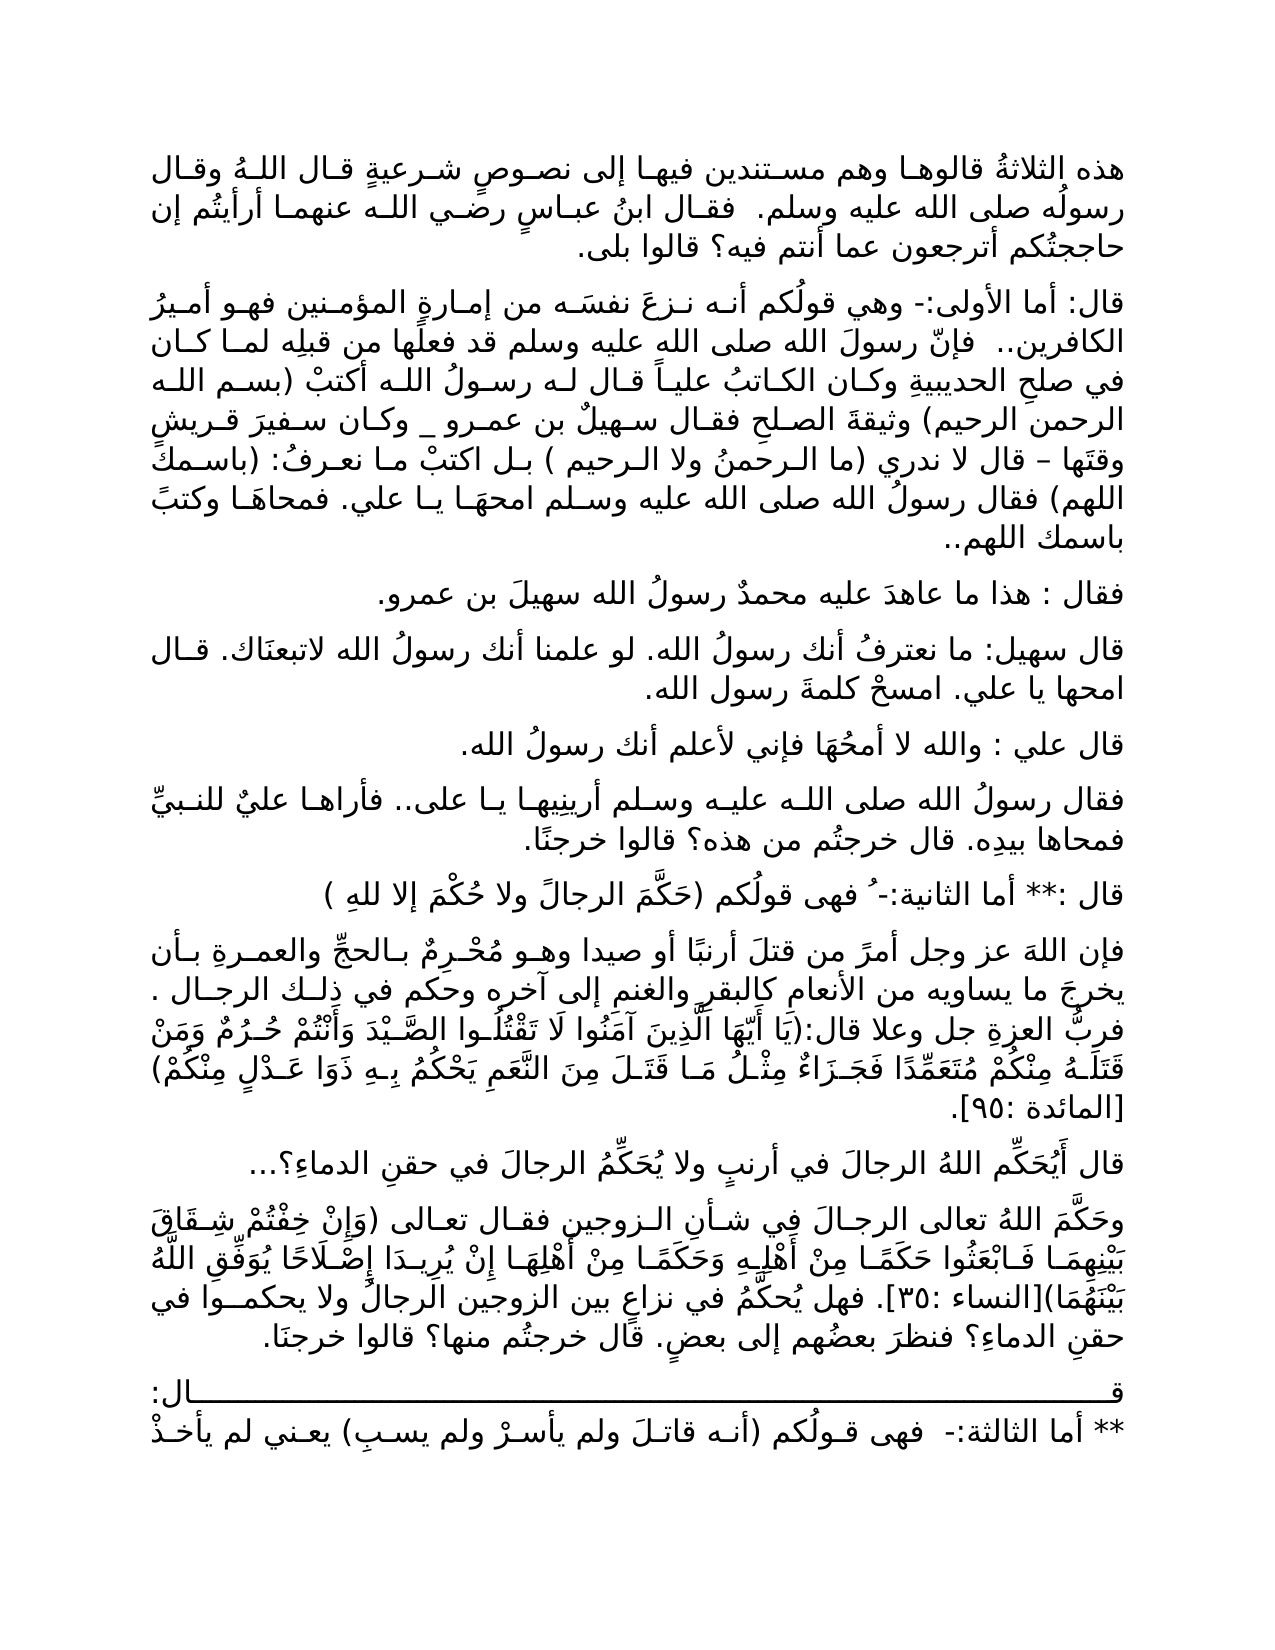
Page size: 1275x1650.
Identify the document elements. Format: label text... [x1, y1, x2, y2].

text قال :** أما الثانية:- ُ فهى قولُكم (حَكَّمَ الرجالً ولا حُكْمَ إلا للهِ ) [150, 877, 1125, 913]
text قال: أما الأولى:- وهي قولُكم أنه نزعَ نفسَه من إمارةِ المؤمنين فهو أميرُ الكافرين.. فإنّ رسولَ الله صلى الله عليه وسلم قد فعلًها من قبلِه لما كان في صلحِ الحديبيةِ وكان الكاتبُ علياً قال له رسولُ الله أكتبْ (بسم الله الرحمن الرحيم) وثيقةَ الصلحِ فقال سهيلٌ بن عمرو _ وكان سفيرَ قريشٍ وقتَها – قال لا ندري (ما الرحمنُ ولا الرحيم ) بل اكتبْ ما نعرفُ: (باسمك اللهم) فقال رسولُ الله صلى الله عليه وسلم امحهَا يا علي. فمحاهَا وكتبً باسمك اللهم.. [150, 284, 1125, 556]
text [150, 1374, 1125, 1450]
text فقال : هذا ما عاهدَ عليه محمدٌ رسولُ الله سهيلَ بن عمرو. [150, 575, 1125, 611]
text قال أَيُحَكِّم اللهُ الرجالَ في أرنبٍ ولا يُحَكِّمُ الرجالَ في حقنِ الدماءِ؟... [150, 1145, 1125, 1181]
text قال سهيل: ما نعترفُ أنك رسولُ الله. لو علمنا أنك رسولُ الله لاتبعنَاك. قال امحها يا علي. امسحْ كلمةَ رسول الله. [150, 631, 1125, 706]
text قال علي : والله لا أمحُهَا فإني لأعلم أنك رسولُ الله. [150, 726, 1125, 762]
text هذه الثلاثةُ قالوها وهم مستندين فيها إلى نصوصٍ شرعيةٍ قال اللهُ وقال رسولُه صلى الله عليه وسلم. فقال ابنُ عباسٍ رضي الله عنهما أرأيتُم إن حاججتُكم أترجعون عما أنتم فيه؟ قالوا بلى. [150, 150, 1125, 265]
text فقال رسولُ الله صلى الله عليه وسلم أرينِيها يا على.. فأراها عليٌ للنبيِّ فمحاها بيدِه. قال خرجتُم من هذه؟ قالوا خرجنًا. [150, 782, 1125, 857]
text فإن اللهَ عز وجل أمرً من قتلَ أرنبًا أو صيدا وهو مُحْرِمٌ بالحجِّ والعمرةِ بأن يخرجَ ما يساويه من الأنعامِ كالبقرِ والغنمِ إلى آخره وحكم في ذلك الرجال . فربُّ العزةِ جل وعلا قال:(يَا أَيّهَا الَّذِينَ آمَنُوا لَا تَقْتُلُوا الصَّيْدَ وَأَنْتُمْ حُرُمٌ وَمَنْ قَتَلَهُ مِنْكُمْ مُتَعَمِّدًا فَجَزَاءٌ مِثْلُ مَا قَتَلَ مِنَ النَّعَمِ يَحْكُمُ بِهِ ذَوَا عَدْلٍ مِنْكُمْ)[المائدة :٩٥]. [150, 932, 1125, 1126]
text وحَكَّمَ اللهُ تعالى الرجالَ في شأنِ الزوجين فقال تعالى (وَإِنْ خِفْتُمْ شِقَاقَ بَيْنِهِمَا فَابْعَثُوا حَكَمًا مِنْ أَهْلِهِ وَحَكَمًا مِنْ أَهْلِهَا إِنْ يُرِيدَا إِصْلَاحًا يُوَفِّقِ اللَّهُ بَيْنَهُمَا)[النساء :٣٥]. فهل يُحكَّمُ في نزاعٍ بين الزوجين الرجالُ ولا يحكموا في حقنِ الدماءِ؟ فنظرَ بعضُهم إلى بعضٍ. قال خرجتُم منها؟ قالوا خرجنَا. [150, 1201, 1125, 1355]
